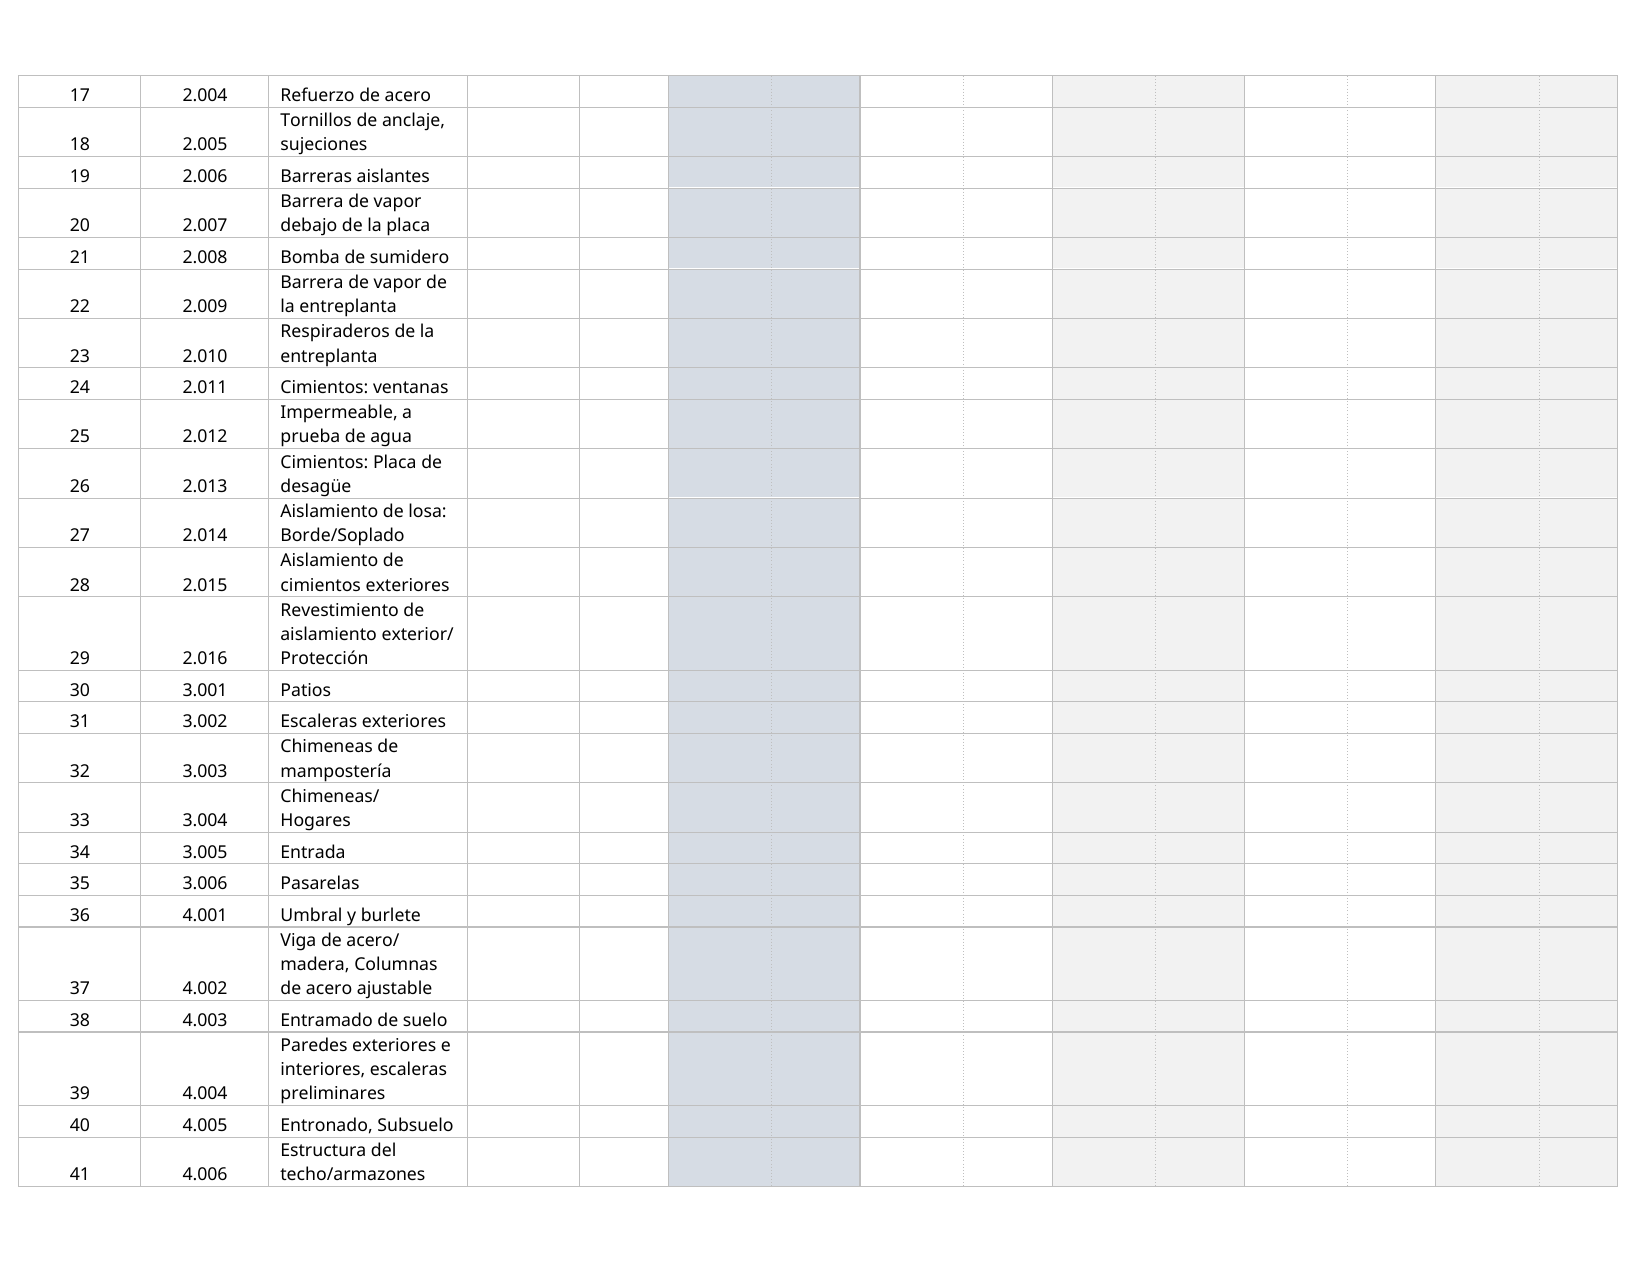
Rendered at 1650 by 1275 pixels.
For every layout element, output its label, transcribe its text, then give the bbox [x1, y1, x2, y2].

table_cell [1539, 157, 1617, 187]
table_cell [1347, 864, 1435, 895]
table_cell [580, 896, 668, 926]
table_cell [771, 368, 859, 399]
table_cell [861, 400, 963, 448]
table_cell [1539, 1106, 1617, 1137]
table_cell [771, 1033, 859, 1105]
table_cell [1347, 896, 1435, 926]
table_cell [468, 189, 579, 237]
table_cell [963, 783, 1052, 832]
table_cell [1155, 833, 1244, 863]
table_cell [1436, 864, 1539, 895]
table_cell Cimientos: ventanas [269, 368, 467, 399]
table_cell 35 [19, 864, 140, 895]
table_cell 2.007 [141, 189, 268, 237]
table_cell [963, 1001, 1052, 1031]
table_cell Respiraderos de la entreplanta [269, 319, 467, 367]
table_cell [1539, 449, 1617, 497]
table_cell [1436, 368, 1539, 399]
table_cell [1245, 833, 1347, 863]
table_cell [1155, 702, 1244, 733]
table_cell [1155, 597, 1244, 670]
table_cell [1539, 864, 1617, 895]
table_cell [580, 702, 668, 733]
table_cell [1155, 449, 1244, 497]
table_cell 40 [19, 1106, 140, 1137]
table_cell [1347, 238, 1435, 268]
table_cell Patios [269, 671, 467, 701]
table_cell [963, 597, 1052, 670]
table_cell 2.005 [141, 108, 268, 156]
table_cell [669, 449, 771, 497]
table_cell Entramado de suelo [269, 1001, 467, 1031]
table_cell [771, 928, 859, 1000]
table_cell [1539, 702, 1617, 733]
table_cell [1053, 76, 1155, 107]
table_cell Impermeable, a prueba de agua [269, 400, 467, 448]
table_cell [580, 928, 668, 1000]
table_cell Estructura del techo/armazones [269, 1138, 467, 1186]
table_cell [861, 702, 963, 733]
table_cell [963, 896, 1052, 926]
table_cell [1053, 1138, 1155, 1186]
table_cell [861, 548, 963, 596]
table_cell Chimeneas de mampostería [269, 734, 467, 782]
table_cell [468, 1001, 579, 1031]
table_cell Refuerzo de acero [269, 76, 467, 107]
table_cell [1245, 449, 1347, 497]
table_cell [669, 1106, 771, 1137]
table_cell [468, 864, 579, 895]
table_cell [580, 783, 668, 832]
table_cell [669, 548, 771, 596]
table_cell [1053, 548, 1155, 596]
table_cell [1436, 597, 1539, 670]
table_cell [963, 864, 1052, 895]
table_cell [669, 76, 771, 107]
table_cell 25 [19, 400, 140, 448]
table_cell [580, 1138, 668, 1186]
table_cell 19 [19, 157, 140, 187]
table_cell [861, 76, 963, 107]
table_cell [861, 734, 963, 782]
table_cell [1436, 1033, 1539, 1105]
table_cell Barrera de vapor de la entreplanta [269, 270, 467, 318]
table_cell [1347, 548, 1435, 596]
table_cell [1436, 928, 1539, 1000]
table_cell [1436, 548, 1539, 596]
table_cell [771, 189, 859, 237]
table_cell [771, 108, 859, 156]
table_cell 38 [19, 1001, 140, 1031]
table_cell [1347, 702, 1435, 733]
table_cell [468, 548, 579, 596]
table_cell [580, 1001, 668, 1031]
table_cell [1245, 702, 1347, 733]
table_cell [1347, 108, 1435, 156]
table_cell 4.005 [141, 1106, 268, 1137]
table_cell [1436, 783, 1539, 832]
table_cell [1245, 1001, 1347, 1031]
table_cell [1539, 783, 1617, 832]
table_cell [1347, 157, 1435, 187]
table_cell 4.003 [141, 1001, 268, 1031]
table_cell 3.001 [141, 671, 268, 701]
table_cell [963, 238, 1052, 268]
table_cell [580, 1106, 668, 1137]
table_cell [1053, 864, 1155, 895]
table_cell [1539, 833, 1617, 863]
table_cell Cimientos: Placa de desagüe [269, 449, 467, 497]
table_cell [468, 671, 579, 701]
table_cell [1155, 400, 1244, 448]
table_cell [1539, 1033, 1617, 1105]
table_cell 32 [19, 734, 140, 782]
table_cell Umbral y burlete [269, 896, 467, 926]
table_cell [771, 896, 859, 926]
table_cell [468, 597, 579, 670]
table_cell [580, 548, 668, 596]
table_cell 3.004 [141, 783, 268, 832]
table_cell 2.015 [141, 548, 268, 596]
table_cell [1155, 270, 1244, 318]
table_cell [771, 449, 859, 497]
table_cell [861, 896, 963, 926]
table_cell 2.011 [141, 368, 268, 399]
table_cell [1155, 928, 1244, 1000]
table_cell [669, 928, 771, 1000]
table_cell [771, 1001, 859, 1031]
table_cell [1155, 1138, 1244, 1186]
table_cell 20 [19, 189, 140, 237]
table_cell [1155, 157, 1244, 187]
table_cell 27 [19, 499, 140, 547]
table_cell [963, 189, 1052, 237]
table_cell [1539, 400, 1617, 448]
table_cell 2.013 [141, 449, 268, 497]
table_cell [1539, 368, 1617, 399]
table_cell [1436, 1138, 1539, 1186]
table_cell [963, 1033, 1052, 1105]
table_cell [669, 189, 771, 237]
table_cell [771, 157, 859, 187]
table_cell [1539, 189, 1617, 237]
table_cell [1155, 896, 1244, 926]
table_cell 4.006 [141, 1138, 268, 1186]
table_cell [1347, 368, 1435, 399]
table_cell [771, 734, 859, 782]
table_cell [669, 499, 771, 547]
table_cell [1539, 1001, 1617, 1031]
table_cell [1347, 783, 1435, 832]
table_cell [1053, 1033, 1155, 1105]
table_cell 37 [19, 928, 140, 1000]
table_cell [963, 319, 1052, 367]
table_cell [1053, 783, 1155, 832]
table_cell [1155, 1106, 1244, 1137]
table_cell Tornillos de anclaje, sujeciones [269, 108, 467, 156]
table_cell [580, 499, 668, 547]
table_cell [580, 319, 668, 367]
table_cell [468, 270, 579, 318]
table_cell [580, 157, 668, 187]
table_cell [1053, 928, 1155, 1000]
table_cell 34 [19, 833, 140, 863]
table_cell [1155, 76, 1244, 107]
table_cell [580, 734, 668, 782]
table_cell [963, 833, 1052, 863]
table_cell [468, 108, 579, 156]
table_cell [468, 1033, 579, 1105]
table_cell [1053, 833, 1155, 863]
table_cell [580, 368, 668, 399]
table_cell [669, 319, 771, 367]
table_cell [1539, 734, 1617, 782]
table_cell [771, 548, 859, 596]
table_cell [1053, 189, 1155, 237]
table_cell Paredes exteriores e interiores, escaleras preliminares [269, 1033, 467, 1105]
table_cell 4.004 [141, 1033, 268, 1105]
table_cell [1053, 1106, 1155, 1137]
table_cell [669, 783, 771, 832]
table_cell [1436, 189, 1539, 237]
table_cell [1347, 76, 1435, 107]
table_cell [1053, 157, 1155, 187]
table_cell [1436, 76, 1539, 107]
table_cell [580, 270, 668, 318]
table_cell [1245, 896, 1347, 926]
table_cell [669, 238, 771, 268]
table_cell [1053, 270, 1155, 318]
table_cell [963, 702, 1052, 733]
table_cell [963, 108, 1052, 156]
table_cell [1245, 157, 1347, 187]
table_cell Escaleras exteriores [269, 702, 467, 733]
table_cell [771, 833, 859, 863]
table_cell [1245, 108, 1347, 156]
table_cell [1245, 548, 1347, 596]
table_cell [1539, 238, 1617, 268]
table_cell [468, 896, 579, 926]
table_cell [1155, 1033, 1244, 1105]
table_cell [1347, 400, 1435, 448]
table_cell [963, 157, 1052, 187]
table_cell [1436, 108, 1539, 156]
table_cell Bomba de sumidero [269, 238, 467, 268]
table_cell [771, 270, 859, 318]
table_cell [468, 238, 579, 268]
table_cell [669, 671, 771, 701]
table_cell [1155, 319, 1244, 367]
table_cell [1436, 734, 1539, 782]
table_cell 30 [19, 671, 140, 701]
table_cell [861, 928, 963, 1000]
table_cell [1436, 1106, 1539, 1137]
table_cell [1053, 896, 1155, 926]
table_cell [669, 734, 771, 782]
table_cell [963, 368, 1052, 399]
table_cell [1347, 597, 1435, 670]
table_cell [1053, 734, 1155, 782]
table_cell [1053, 671, 1155, 701]
table_cell 41 [19, 1138, 140, 1186]
table_cell [1347, 449, 1435, 497]
table_cell [963, 734, 1052, 782]
table_cell Barreras aislantes [269, 157, 467, 187]
table_cell Pasarelas [269, 864, 467, 895]
table_cell 2.009 [141, 270, 268, 318]
table_cell [468, 734, 579, 782]
table_cell [1245, 597, 1347, 670]
table_cell [1347, 1138, 1435, 1186]
table_cell [1436, 319, 1539, 367]
table_cell Revestimiento de aislamiento exterior/ Protección [269, 597, 467, 670]
table_cell [1053, 1001, 1155, 1031]
table_cell [1539, 548, 1617, 596]
table_cell [1436, 400, 1539, 448]
table_cell 3.002 [141, 702, 268, 733]
table_cell [1155, 734, 1244, 782]
table_cell [771, 702, 859, 733]
table_cell [1053, 597, 1155, 670]
table_cell [1347, 1033, 1435, 1105]
table_cell [1436, 1001, 1539, 1031]
table_cell [468, 499, 579, 547]
table_cell [1053, 319, 1155, 367]
table_cell [468, 400, 579, 448]
table_cell [1436, 499, 1539, 547]
table_cell [963, 449, 1052, 497]
table_cell Chimeneas/ Hogares [269, 783, 467, 832]
table_cell 2.008 [141, 238, 268, 268]
table_cell [1155, 368, 1244, 399]
table_cell [1245, 734, 1347, 782]
table_cell [1347, 833, 1435, 863]
table_cell Entronado, Subsuelo [269, 1106, 467, 1137]
table_cell [861, 864, 963, 895]
table_cell [1539, 896, 1617, 926]
table_cell Aislamiento de cimientos exteriores [269, 548, 467, 596]
table_cell [468, 449, 579, 497]
table_cell [1245, 270, 1347, 318]
table_cell [580, 597, 668, 670]
table_cell [468, 157, 579, 187]
table_cell [1436, 449, 1539, 497]
table_cell [1347, 499, 1435, 547]
table_cell Entrada [269, 833, 467, 863]
table_cell [669, 1001, 771, 1031]
table_cell [861, 833, 963, 863]
table_cell [1245, 864, 1347, 895]
table_cell 18 [19, 108, 140, 156]
table_cell 33 [19, 783, 140, 832]
table_cell [669, 108, 771, 156]
table_cell [963, 270, 1052, 318]
table_cell [468, 928, 579, 1000]
table_cell 39 [19, 1033, 140, 1105]
table_cell [1245, 499, 1347, 547]
table_cell [771, 1138, 859, 1186]
table_cell [468, 783, 579, 832]
table_cell [1245, 238, 1347, 268]
table_cell [580, 833, 668, 863]
table_cell [1436, 671, 1539, 701]
table_cell [669, 702, 771, 733]
table_cell [963, 400, 1052, 448]
table_cell [1053, 499, 1155, 547]
table_cell 2.012 [141, 400, 268, 448]
table_cell 2.014 [141, 499, 268, 547]
table_cell [669, 1138, 771, 1186]
table_cell [1347, 1001, 1435, 1031]
table_cell [1245, 1106, 1347, 1137]
table_cell [580, 189, 668, 237]
table_cell [1245, 783, 1347, 832]
table_cell [771, 400, 859, 448]
table_cell 17 [19, 76, 140, 107]
table_cell [1245, 189, 1347, 237]
table_cell [771, 238, 859, 268]
table_cell [963, 671, 1052, 701]
table_cell [861, 108, 963, 156]
table_cell [468, 368, 579, 399]
table_cell [468, 1106, 579, 1137]
table_cell [861, 368, 963, 399]
table_cell [1436, 270, 1539, 318]
table_cell [861, 783, 963, 832]
table_cell 2.016 [141, 597, 268, 670]
table_cell [771, 499, 859, 547]
table_cell [861, 449, 963, 497]
table_cell [580, 449, 668, 497]
table_cell [1436, 896, 1539, 926]
table_cell [1245, 1138, 1347, 1186]
table_cell [861, 499, 963, 547]
table_cell [1245, 400, 1347, 448]
table_cell Viga de acero/ madera, Columnas de acero ajustable [269, 928, 467, 1000]
table_cell [1245, 76, 1347, 107]
table_cell [1347, 928, 1435, 1000]
table_cell [861, 671, 963, 701]
table_cell [580, 864, 668, 895]
table_cell [1436, 238, 1539, 268]
table_cell [580, 1033, 668, 1105]
table_cell [1155, 671, 1244, 701]
table_cell [1539, 499, 1617, 547]
table_cell [468, 833, 579, 863]
table_cell [1539, 597, 1617, 670]
table_cell [1436, 157, 1539, 187]
table_cell [861, 1138, 963, 1186]
table_cell [580, 400, 668, 448]
table_cell [1155, 783, 1244, 832]
table_cell [861, 597, 963, 670]
table_cell [1053, 449, 1155, 497]
table_cell [963, 548, 1052, 596]
table_cell [1347, 671, 1435, 701]
table_cell [1155, 108, 1244, 156]
table_cell [468, 319, 579, 367]
table_cell [1436, 833, 1539, 863]
table_cell [1053, 368, 1155, 399]
table_cell 21 [19, 238, 140, 268]
table_cell 2.010 [141, 319, 268, 367]
table_cell [1245, 671, 1347, 701]
table_cell 28 [19, 548, 140, 596]
table_cell 29 [19, 597, 140, 670]
table_cell [1539, 319, 1617, 367]
table_cell [1539, 108, 1617, 156]
table_cell [468, 702, 579, 733]
table_cell [963, 1106, 1052, 1137]
table_cell 4.002 [141, 928, 268, 1000]
table_cell [1053, 400, 1155, 448]
table_cell [1155, 499, 1244, 547]
table_cell [669, 157, 771, 187]
table_cell [861, 1106, 963, 1137]
table_cell [861, 1001, 963, 1031]
table_cell [669, 833, 771, 863]
table_cell Aislamiento de losa: Borde/Soplado [269, 499, 467, 547]
table_cell 3.005 [141, 833, 268, 863]
table_cell [1155, 189, 1244, 237]
table_cell [1245, 1033, 1347, 1105]
table_cell [1245, 368, 1347, 399]
table_cell [771, 597, 859, 670]
table_cell 2.004 [141, 76, 268, 107]
table_cell [963, 76, 1052, 107]
table_cell [1245, 319, 1347, 367]
table_cell [861, 157, 963, 187]
table_cell [1539, 76, 1617, 107]
table_cell [1155, 864, 1244, 895]
table_cell 23 [19, 319, 140, 367]
table_cell [669, 896, 771, 926]
table_cell [1347, 189, 1435, 237]
table_cell [1539, 928, 1617, 1000]
table_cell [771, 783, 859, 832]
table_cell 31 [19, 702, 140, 733]
table_cell Barrera de vapor debajo de la placa [269, 189, 467, 237]
table_cell [669, 597, 771, 670]
table_cell [580, 108, 668, 156]
table_cell [468, 76, 579, 107]
table_cell [669, 864, 771, 895]
table_cell [1155, 1001, 1244, 1031]
table_cell [669, 270, 771, 318]
table_cell [771, 671, 859, 701]
table_cell [669, 400, 771, 448]
table_cell [771, 1106, 859, 1137]
table_cell 3.003 [141, 734, 268, 782]
table_cell [1347, 1106, 1435, 1137]
table_cell [1245, 928, 1347, 1000]
table_cell [1155, 238, 1244, 268]
table_cell [963, 928, 1052, 1000]
table_cell [861, 1033, 963, 1105]
table_cell 24 [19, 368, 140, 399]
table_cell 36 [19, 896, 140, 926]
table_cell 2.006 [141, 157, 268, 187]
table_cell [861, 319, 963, 367]
table_cell 3.006 [141, 864, 268, 895]
table_cell [771, 319, 859, 367]
table_cell 4.001 [141, 896, 268, 926]
table_cell [963, 1138, 1052, 1186]
table_cell 26 [19, 449, 140, 497]
table_cell [1436, 702, 1539, 733]
table_cell [1053, 238, 1155, 268]
table_cell [861, 189, 963, 237]
table_cell [1347, 270, 1435, 318]
table_cell [1155, 548, 1244, 596]
table_cell [580, 671, 668, 701]
table_cell [861, 238, 963, 268]
table_cell [1347, 734, 1435, 782]
table_cell [1539, 270, 1617, 318]
table_cell [771, 864, 859, 895]
table_cell [669, 368, 771, 399]
table_cell [669, 1033, 771, 1105]
table_cell [1539, 671, 1617, 701]
table_cell [963, 499, 1052, 547]
table_cell [1347, 319, 1435, 367]
table_cell [861, 270, 963, 318]
table_cell [468, 1138, 579, 1186]
table_cell [1053, 702, 1155, 733]
table_cell [580, 238, 668, 268]
table_cell 22 [19, 270, 140, 318]
table_cell [1053, 108, 1155, 156]
table_cell [580, 76, 668, 107]
table_cell [771, 76, 859, 107]
table_cell [1539, 1138, 1617, 1186]
